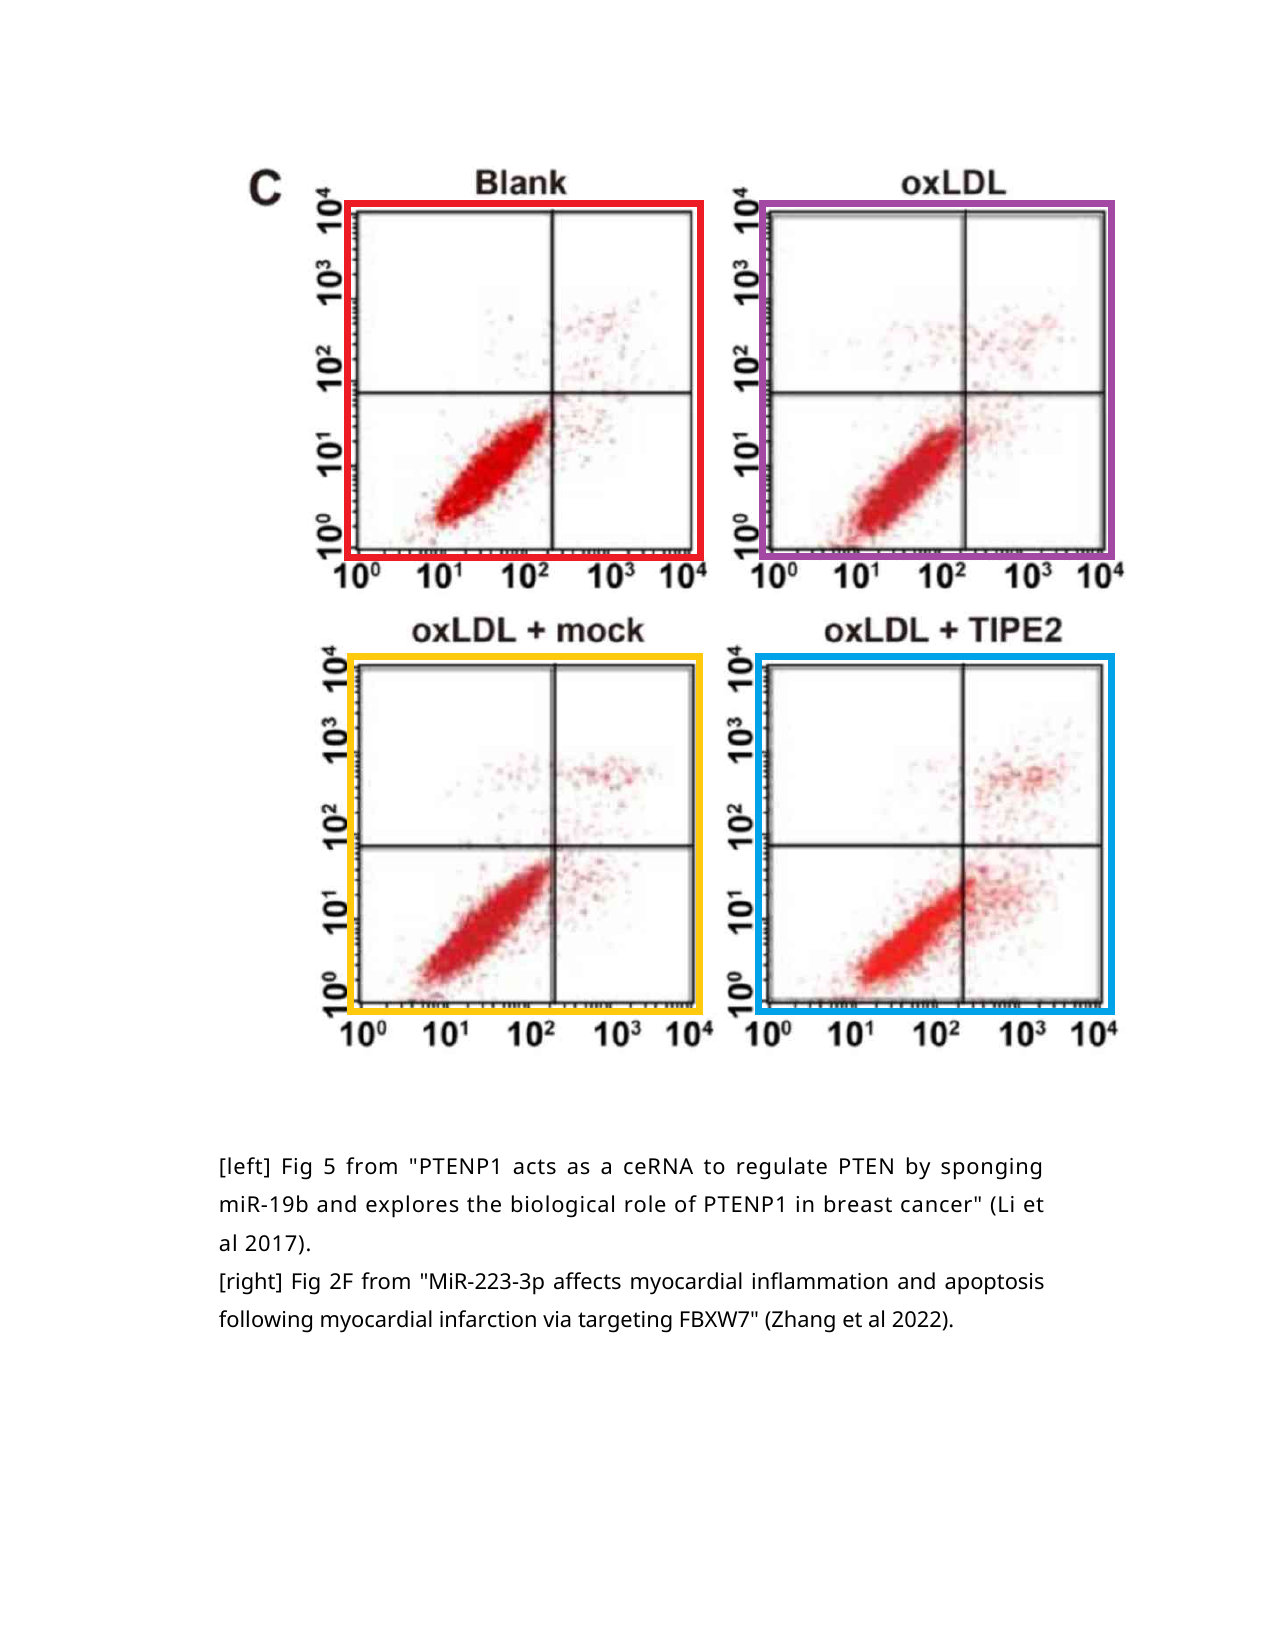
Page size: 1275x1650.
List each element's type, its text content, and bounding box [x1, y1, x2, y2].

text [left] Fig 5 from "PTENP1 acts as a ceRNA to regulate PTEN by sponging miR-19b and explores the biological role of PTENP1 in breast cancer" (Li et al 2017). [219, 1142, 1045, 1257]
text [right] Fig 2F from "MiR-223-3p affects myocardial inflammation and apoptosis following myocardial infarction via targeting FBXW7" (Zhang et al 2022). [219, 1257, 1045, 1334]
picture [237, 150, 1138, 1066]
